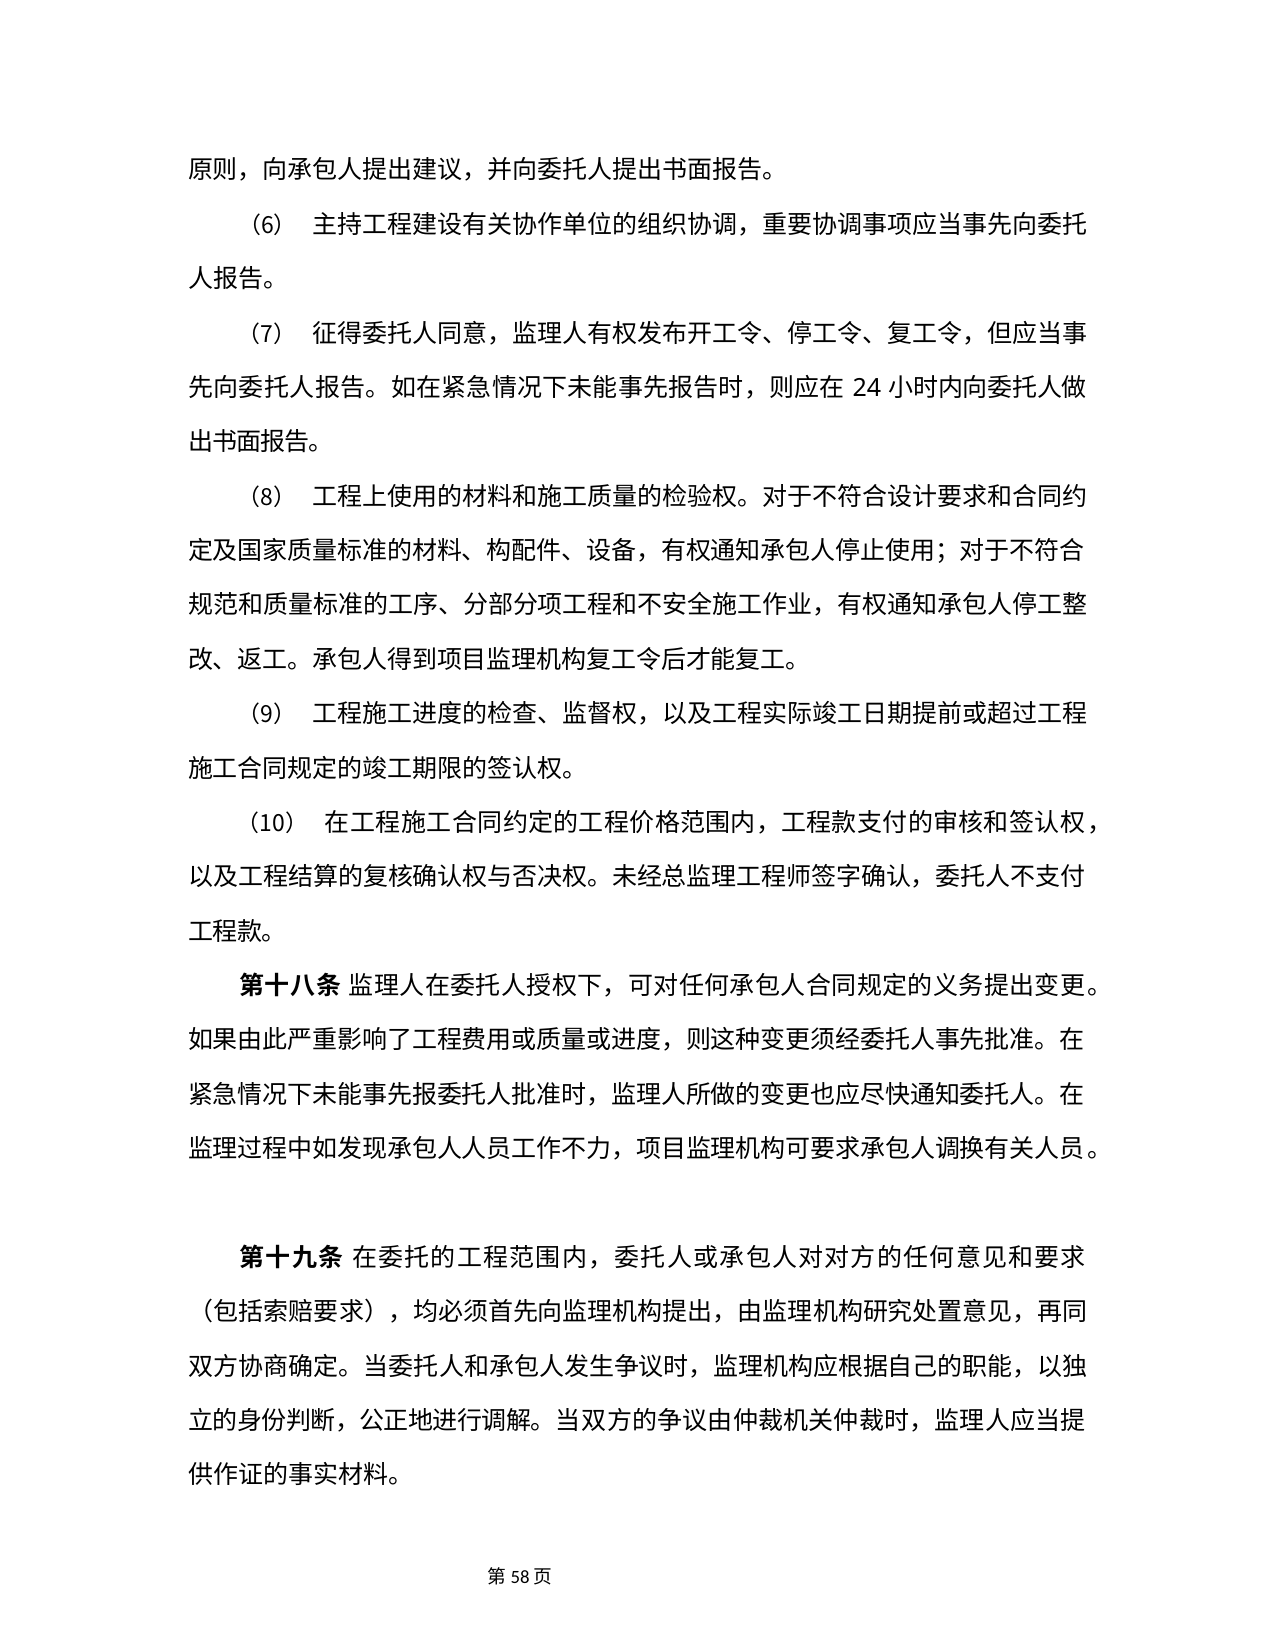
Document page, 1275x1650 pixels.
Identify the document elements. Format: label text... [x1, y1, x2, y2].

text 第十八条 监理人在委托人授权下，可对任何承包人合同规定的义务提出变更。如果由此严重影响了工程费用或质量或进度，则这种变更须经委托人事先批准。在紧急情况下未能事先报委托人批准时，监理人所做的变更也应尽快通知委托人。在监理过程中如发现承包人人员工作不力，项目监理机构可要求承包人调换有关人员。 [188, 966, 1087, 1219]
list 工程上使用的材料和施工质量的检验权。对于不符合设计要求和合同约定及国家质量标准的材料、构配件、设备，有权通知承包人停止使用；对于不符合规范和质量标准的工序、分部分项工程和不安全施工作业，有权通知承包人停工整改、返工。承包人得到项目监理机构复工令后才能复工。 [188, 476, 1087, 676]
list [188, 150, 1087, 186]
list 工程施工进度的检查、监督权，以及工程实际竣工日期提前或超过工程施工合同规定的竣工期限的签认权。 [188, 694, 1087, 784]
text 第十九条 在委托的工程范围内，委托人或承包人对对方的任何意见和要求（包括索赔要求），均必须首先向监理机构提出，由监理机构研究处置意见，再同双方协商确定。当委托人和承包人发生争议时，监理机构应根据自己的职能，以独立的身份判断，公正地进行调解。当双方的争议由仲裁机关仲裁时，监理人应当提供作证的事实材料。 [188, 1237, 1087, 1491]
list 主持工程建设有关协作单位的组织协调，重要协调事项应当事先向委托人报告。 [188, 204, 1087, 295]
list 在工程施工合同约定的工程价格范围内，工程款支付的审核和签认权，以及工程结算的复核确认权与否决权。未经总监理工程师签字确认，委托人不支付工程款。 [188, 802, 1087, 947]
list 征得委托人同意，监理人有权发布开工令、停工令、复工令，但应当事先向委托人报告。如在紧急情况下未能事先报告时，则应在 24 小时内向委托人做出书面报告。 [188, 313, 1087, 458]
